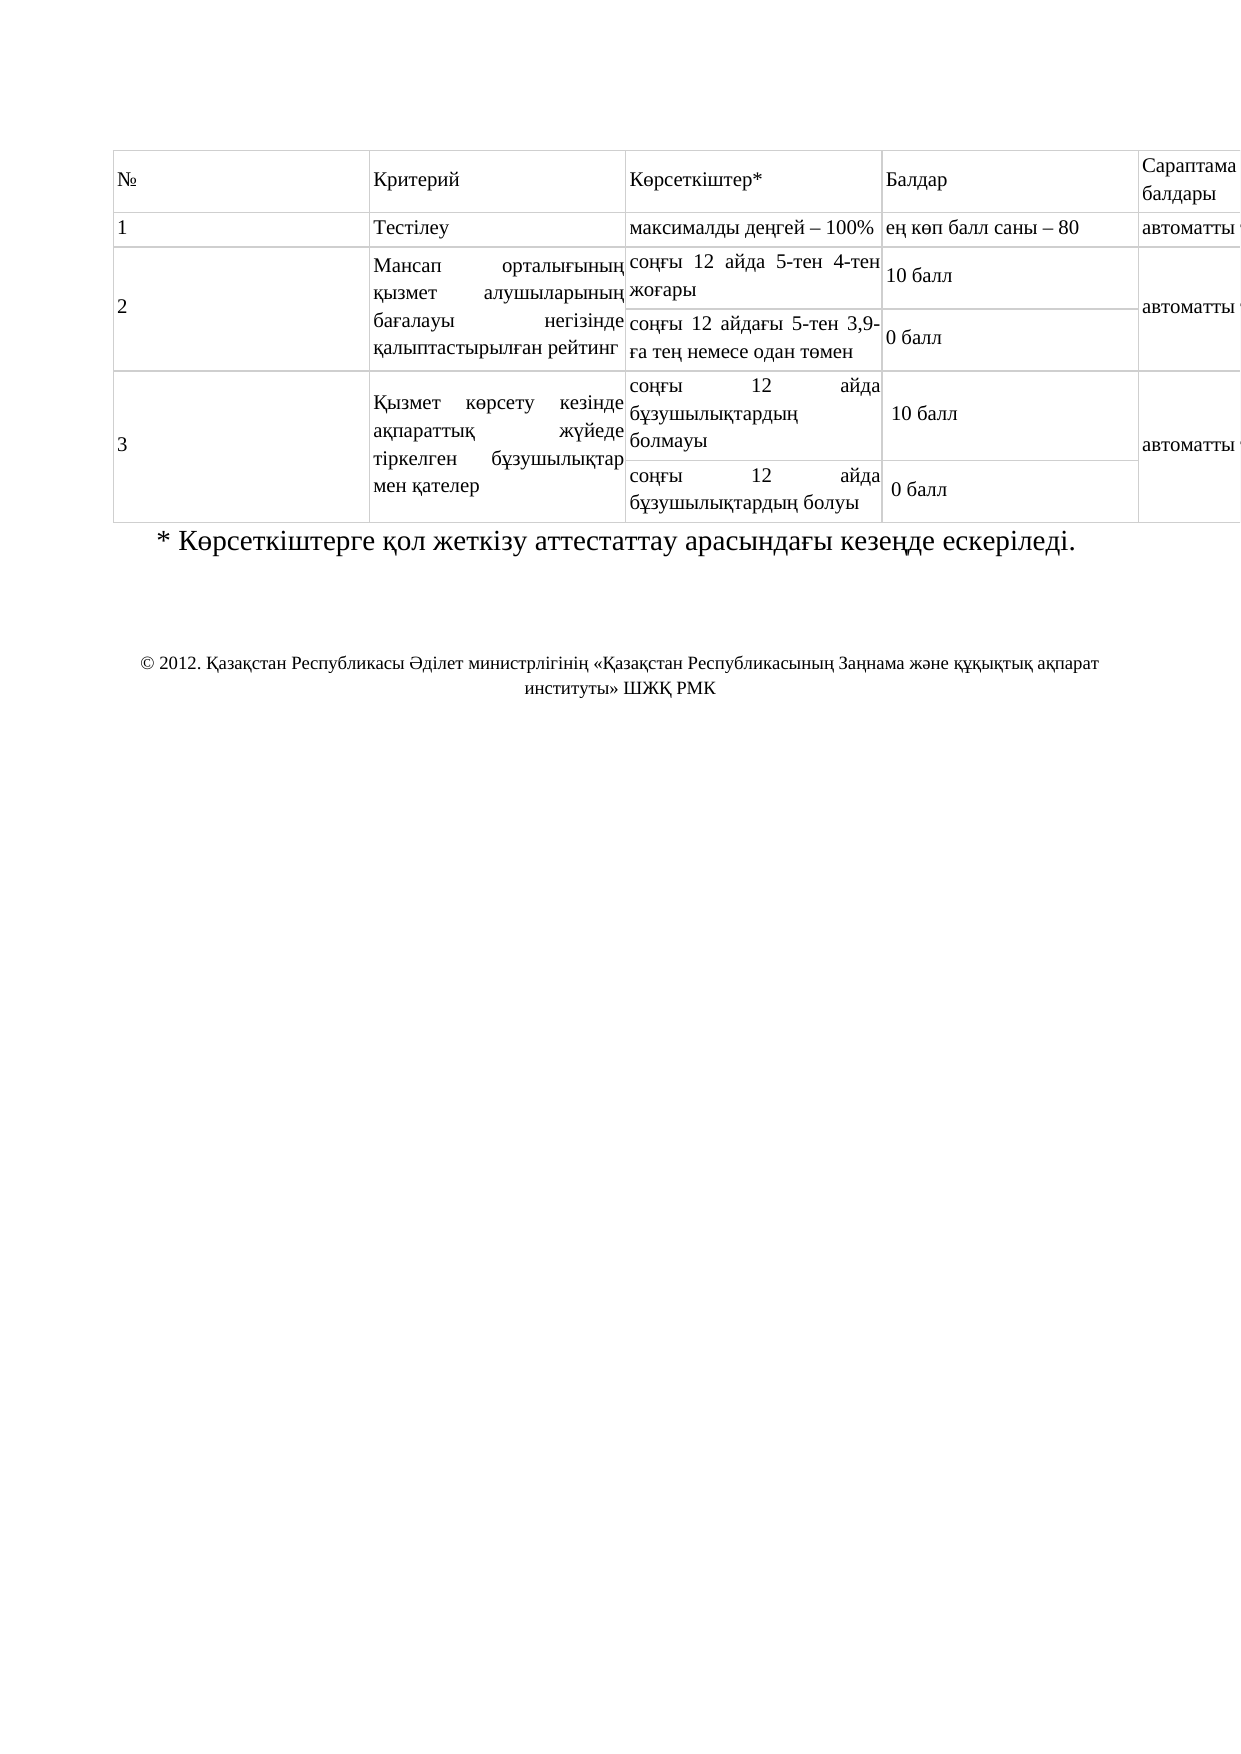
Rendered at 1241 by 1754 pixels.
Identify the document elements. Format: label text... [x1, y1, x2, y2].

table_cell Қызмет көрсету кезінде ақпараттық жүйеде тіркелген бұзушылықтар мен қателер [370, 372, 625, 522]
table_cell 10 балл [883, 372, 1138, 460]
table_cell 10 балл [883, 248, 1138, 308]
table_cell ең көп балл саны – 80 [883, 213, 1138, 246]
table_cell соңғы 12 айда бұзушылықтардың болмауы [626, 372, 881, 460]
table_cell максималды деңгей – 100% [626, 213, 881, 246]
table_header Көрсеткіштер* [626, 151, 881, 212]
table_cell 2 [114, 248, 369, 370]
table_cell 3 [114, 372, 369, 522]
table_cell автоматты түрде қойылады [1139, 213, 1240, 246]
table_cell 1 [114, 213, 369, 246]
table_header Балдар [883, 151, 1138, 212]
table_cell соңғы 12 айдағы 5-тен 3,9-ға тең немесе одан төмен [626, 310, 881, 370]
table_cell соңғы 12 айда бұзушылықтардың болуы [626, 461, 881, 522]
table_cell Мансап орталығының қызмет алушыларының бағалауы негізінде қалыптастырылған рейтинг [370, 248, 625, 370]
table_cell Тестілеу [370, 213, 625, 246]
table_cell соңғы 12 айда 5-тен 4-тен жоғары [626, 248, 881, 308]
table_cell автоматты түрде қойылады [1139, 372, 1240, 522]
table_header № [114, 151, 369, 212]
table_header Сараптама комиссиясының балдары [1139, 151, 1240, 212]
table_cell 0 балл [883, 310, 1138, 370]
table_header Критерий [370, 151, 625, 212]
table_cell автоматты түрде қойылады [1139, 248, 1240, 370]
text * Көрсеткіштерге қол жеткізу аттестаттау арасындағы кезеңде ескеріледі. [112, 523, 1128, 557]
text © 2012. Қазақстан Республикасы Әділет министрлігінің «Қазақстан Республикасының Заңнама және құқықтық ақпарат институты» ШЖҚ РМК [112, 652, 1128, 699]
table_cell 0 балл [883, 461, 1138, 522]
